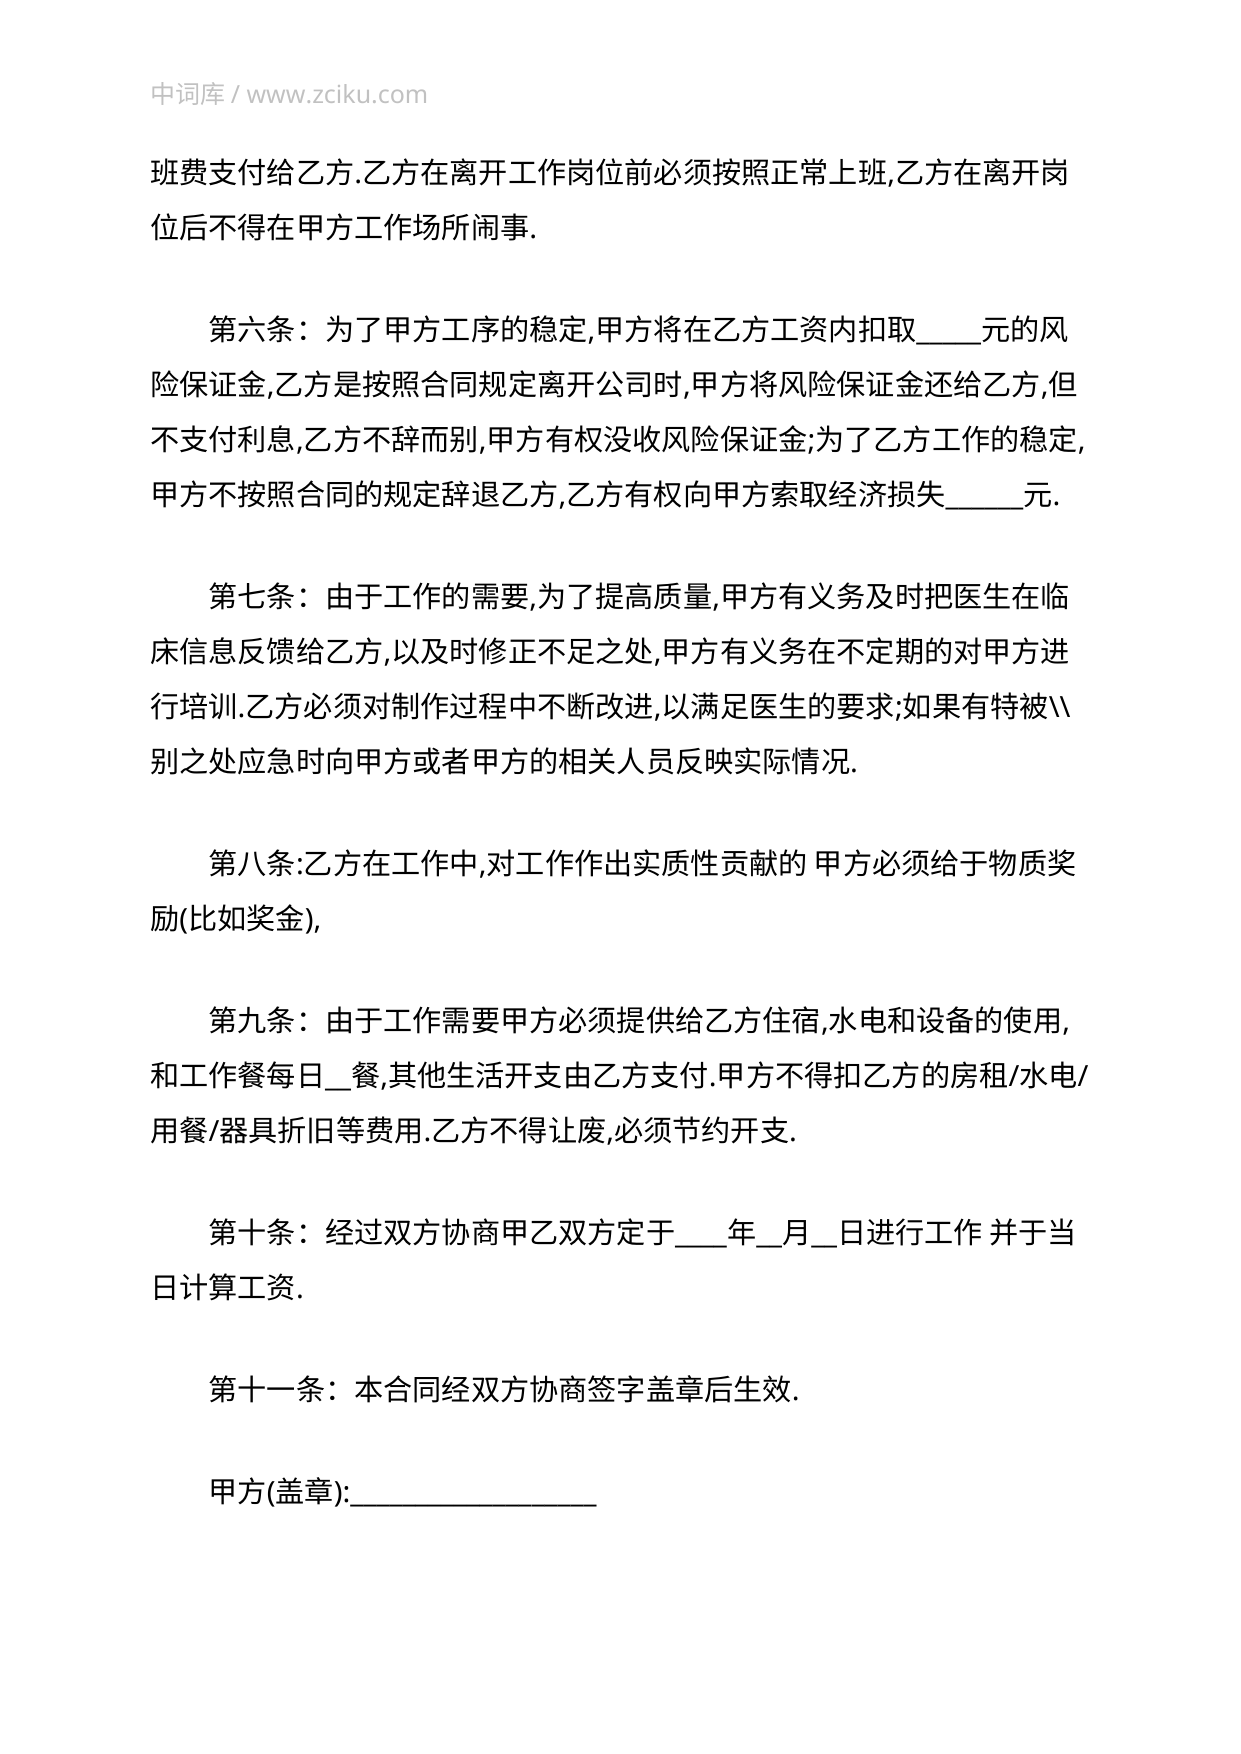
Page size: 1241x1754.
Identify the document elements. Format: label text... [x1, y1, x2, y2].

text 甲方(盖章):___________________ [150, 1469, 1090, 1511]
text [150, 150, 1090, 247]
text 第九条：由于工作需要甲方必须提供给乙方住宿,水电和设备的使用,和工作餐每日__餐,其他生活开支由乙方支付.甲方不得扣乙方的房租/水电/用餐/器具折旧等费用.乙方不得让废,必须节约开支. [150, 998, 1090, 1150]
text 第七条：由于工作的需要,为了提高质量,甲方有义务及时把医生在临床信息反馈给乙方,以及时修正不足之处,甲方有义务在不定期的对甲方进行培训.乙方必须对制作过程中不断改进,以满足医生的要求;如果有特被\\别之处应急时向甲方或者甲方的相关人员反映实际情况. [150, 574, 1090, 781]
text 第六条：为了甲方工序的稳定,甲方将在乙方工资内扣取_____元的风险保证金,乙方是按照合同规定离开公司时,甲方将风险保证金还给乙方,但不支付利息,乙方不辞而别,甲方有权没收风险保证金;为了乙方工作的稳定,甲方不按照合同的规定辞退乙方,乙方有权向甲方索取经济损失______元. [150, 307, 1090, 514]
text 第十条：经过双方协商甲乙双方定于____年__月__日进行工作 并于当日计算工资. [150, 1210, 1090, 1307]
text 第十一条：本合同经双方协商签字盖章后生效. [150, 1367, 1090, 1409]
text 第八条:乙方在工作中,对工作作出实质性贡献的 甲方必须给于物质奖励(比如奖金), [150, 841, 1090, 938]
